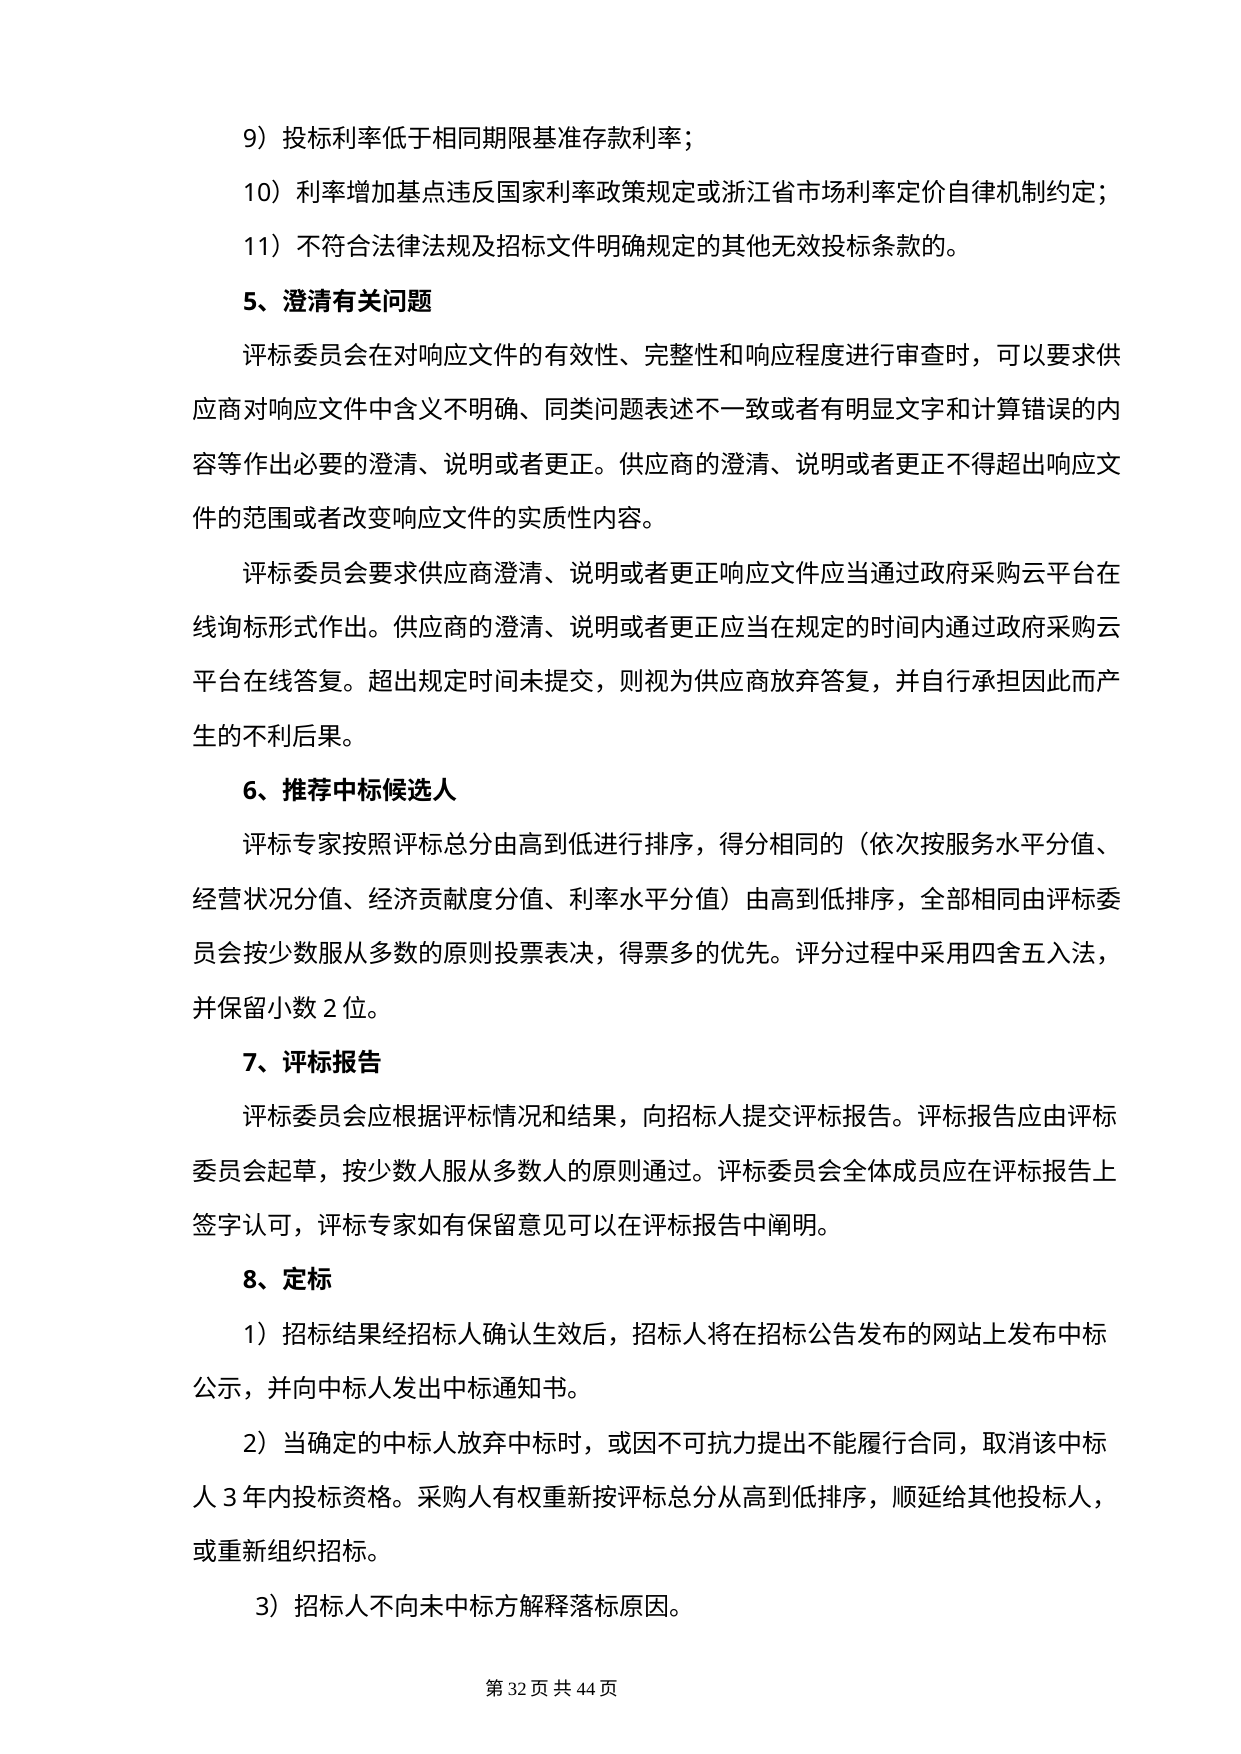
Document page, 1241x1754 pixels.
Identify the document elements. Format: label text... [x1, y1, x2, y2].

text 评标委员会要求供应商澄清、说明或者更正响应文件应当通过政府采购云平台在线询标形式作出。供应商的澄清、说明或者更正应当在规定的时间内通过政府采购云平台在线答复。超出规定时间未提交，则视为供应商放弃答复，并自行承担因此而产生的不利后果。 [193, 553, 1122, 752]
text 11）不符合法律法规及招标文件明确规定的其他无效投标条款的。 [193, 227, 1122, 263]
text 5、澄清有关问题 [193, 281, 1122, 317]
text 3）招标人不向未中标方解释落标原因。 [193, 1586, 1122, 1622]
text 6、推荐中标候选人 [193, 771, 1122, 807]
text 评标委员会应根据评标情况和结果，向招标人提交评标报告。评标报告应由评标委员会起草，按少数人服从多数人的原则通过。评标委员会全体成员应在评标报告上签字认可，评标专家如有保留意见可以在评标报告中阐明。 [193, 1097, 1122, 1242]
text 10）利率增加基点违反国家利率政策规定或浙江省市场利率定价自律机制约定； [193, 172, 1122, 209]
text 2）当确定的中标人放弃中标时，或因不可抗力提出不能履行合同，取消该中标人3年内投标资格。采购人有权重新按评标总分从高到低排序，顺延给其他投标人，或重新组织招标。 [193, 1423, 1122, 1568]
text 评标专家按照评标总分由高到低进行排序，得分相同的（依次按服务水平分值、经营状况分值、经济贡献度分值、利率水平分值）由高到低排序，全部相同由评标委员会按少数服从多数的原则投票表决，得票多的优先。评分过程中采用四舍五入法，并保留小数2位。 [193, 825, 1122, 1024]
text 7、评标报告 [193, 1042, 1122, 1079]
text 8、定标 [193, 1260, 1122, 1296]
text 评标委员会在对响应文件的有效性、完整性和响应程度进行审查时，可以要求供应商对响应文件中含义不明确、同类问题表述不一致或者有明显文字和计算错误的内容等作出必要的澄清、说明或者更正。供应商的澄清、说明或者更正不得超出响应文件的范围或者改变响应文件的实质性内容。 [193, 336, 1122, 535]
text 1）招标结果经招标人确认生效后，招标人将在招标公告发布的网站上发布中标公示，并向中标人发出中标通知书。 [193, 1314, 1122, 1405]
text 9）投标利率低于相同期限基准存款利率； [193, 118, 1122, 154]
